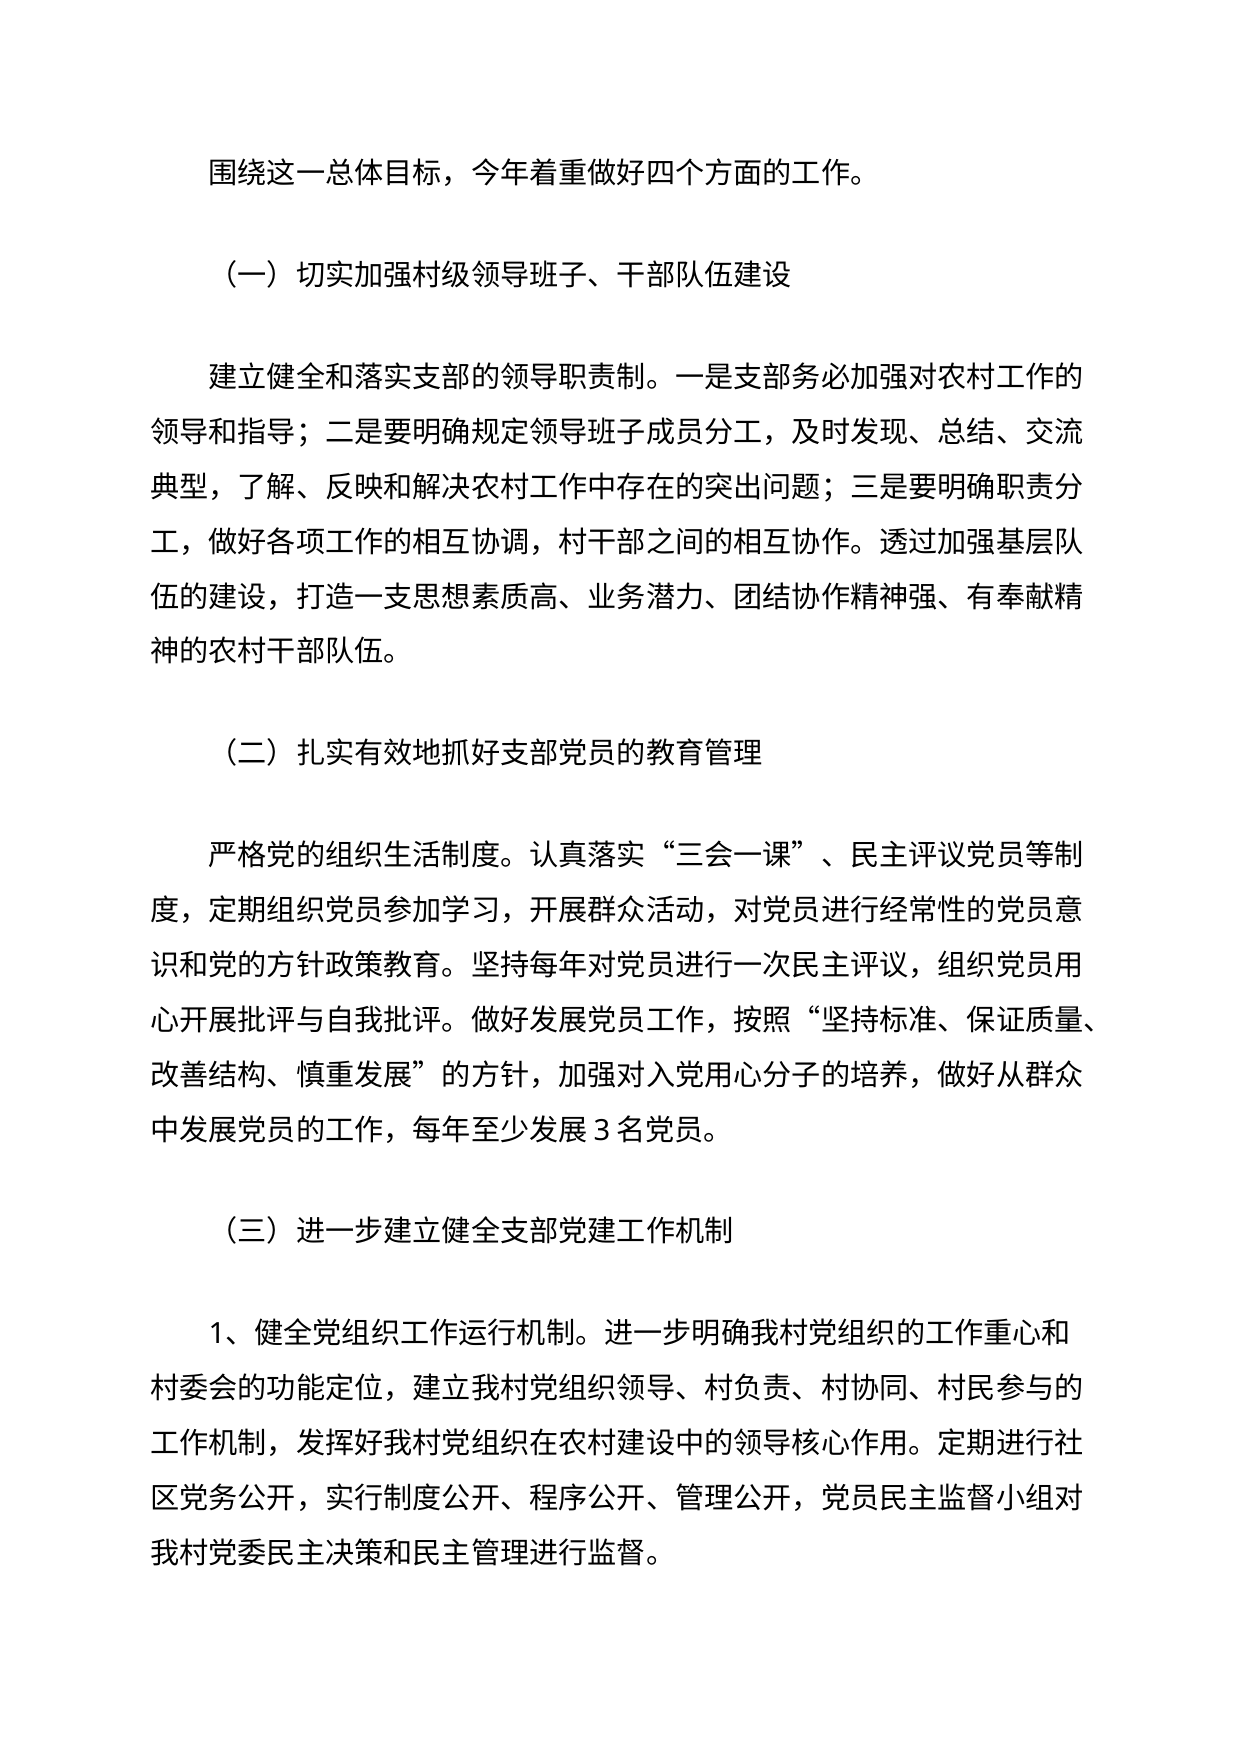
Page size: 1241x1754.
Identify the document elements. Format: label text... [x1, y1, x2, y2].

text （三）进一步建立健全支部党建工作机制 [150, 1208, 1090, 1250]
text （二）扎实有效地抓好支部党员的教育管理 [150, 730, 1090, 772]
text 围绕这一总体目标，今年着重做好四个方面的工作。 [150, 150, 1090, 192]
text 建立健全和落实支部的领导职责制。一是支部务必加强对农村工作的领导和指导；二是要明确规定领导班子成员分工，及时发现、总结、交流典型，了解、反映和解决农村工作中存在的突出问题；三是要明确职责分工，做好各项工作的相互协调，村干部之间的相互协作。透过加强基层队伍的建设，打造一支思想素质高、业务潜力、团结协作精神强、有奉献精神的农村干部队伍。 [150, 353, 1090, 670]
text 严格党的组织生活制度。认真落实“三会一课”、民主评议党员等制度，定期组织党员参加学习，开展群众活动，对党员进行经常性的党员意识和党的方针政策教育。坚持每年对党员进行一次民主评议，组织党员用心开展批评与自我批评。做好发展党员工作，按照“坚持标准、保证质量、改善结构、慎重发展”的方针，加强对入党用心分子的培养，做好从群众中发展党员的工作，每年至少发展3名党员。 [150, 832, 1090, 1148]
text （一）切实加强村级领导班子、干部队伍建设 [150, 252, 1090, 294]
text 1、健全党组织工作运行机制。进一步明确我村党组织的工作重心和村委会的功能定位，建立我村党组织领导、村负责、村协同、村民参与的工作机制，发挥好我村党组织在农村建设中的领导核心作用。定期进行社区党务公开，实行制度公开、程序公开、管理公开，党员民主监督小组对我村党委民主决策和民主管理进行监督。 [150, 1310, 1090, 1572]
